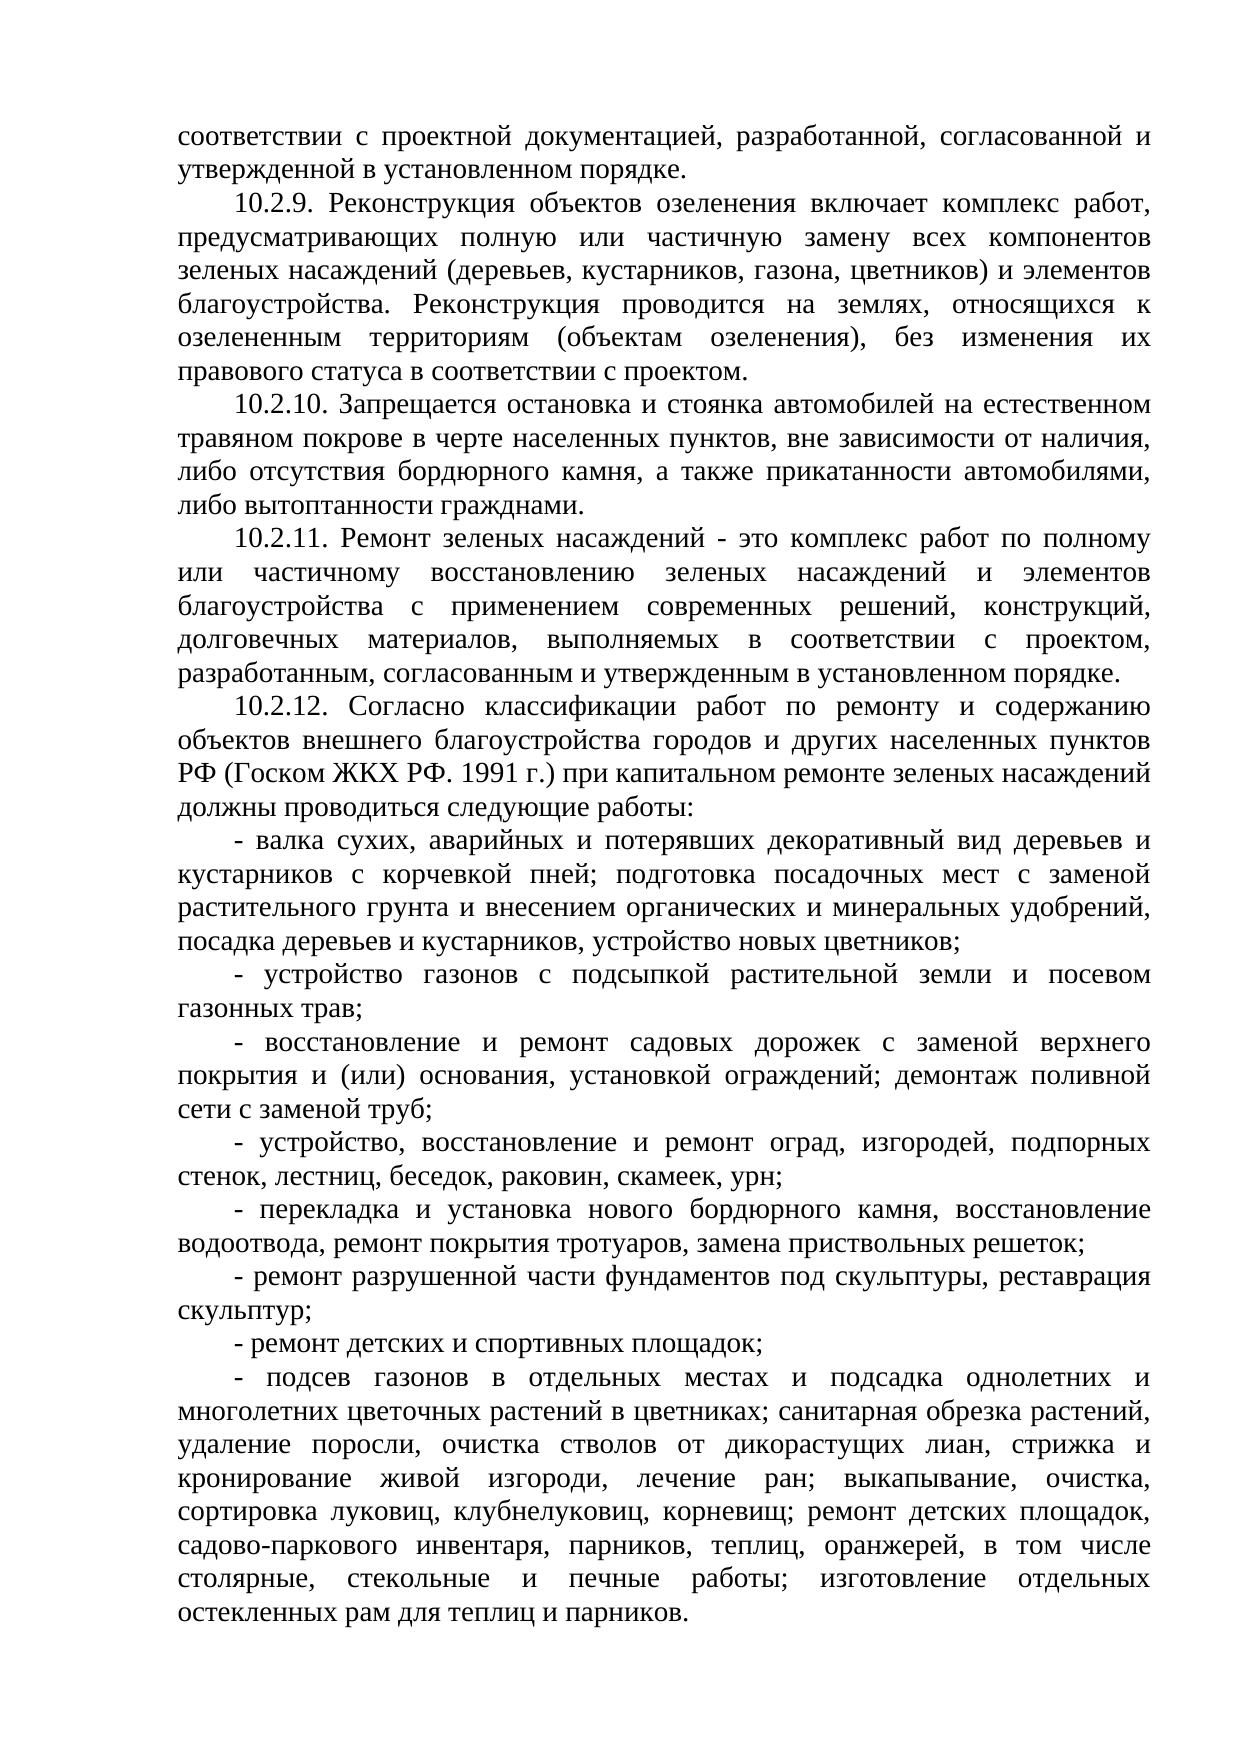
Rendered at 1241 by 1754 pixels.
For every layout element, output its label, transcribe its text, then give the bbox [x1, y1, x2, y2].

text - восстановление и ремонт садовых дорожек с заменой верхнего покрытия и (или) основания, установкой ограждений; демонтаж поливной сети с заменой труб; [177, 1024, 1152, 1124]
text 10.2.11. Ремонт зеленых насаждений - это комплекс работ по полному или частичному восстановлению зеленых насаждений и элементов благоустройства с применением современных решений, конструкций, долговечных материалов, выполняемых в соответствии с проектом, разработанным, согласованным и утвержденным в установленном порядке. [177, 521, 1152, 688]
text - устройство газонов с подсыпкой растительной земли и посевом газонных трав; [177, 957, 1152, 1024]
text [177, 118, 1152, 185]
text 10.2.12. Согласно классификации работ по ремонту и содержанию объектов внешнего благоустройства городов и других населенных пунктов РФ (Госком ЖКХ РФ. 1991 г.) при капитальном ремонте зеленых насаждений должны проводиться следующие работы: [177, 688, 1152, 822]
text - ремонт детских и спортивных площадок; [177, 1326, 1152, 1359]
text - валка сухих, аварийных и потерявших декоративный вид деревьев и кустарников с корчевкой пней; подготовка посадочных мест с заменой растительного грунта и внесением органических и минеральных удобрений, посадка деревьев и кустарников, устройство новых цветников; [177, 822, 1152, 957]
text - перекладка и установка нового бордюрного камня, восстановление водоотвода, ремонт покрытия тротуаров, замена приствольных решеток; [177, 1191, 1152, 1258]
text 10.2.9. Реконструкция объектов озеленения включает комплекс работ, предусматривающих полную или частичную замену всех компонентов зеленых насаждений (деревьев, кустарников, газона, цветников) и элементов благоустройства. Реконструкция проводится на землях, относящихся к озелененным территориям (объектам озеленения), без изменения их правового статуса в соответствии с проектом. [177, 185, 1152, 386]
text - устройство, восстановление и ремонт оград, изгородей, подпорных стенок, лестниц, беседок, раковин, скамеек, урн; [177, 1124, 1152, 1191]
text - подсев газонов в отдельных местах и подсадка однолетних и многолетних цветочных растений в цветниках; санитарная обрезка растений, удаление поросли, очистка стволов от дикорастущих лиан, стрижка и кронирование живой изгороди, лечение ран; выкапывание, очистка, сортировка луковиц, клубнелуковиц, корневищ; ремонт детских площадок, садово-паркового инвентаря, парников, теплиц, оранжерей, в том числе столярные, стекольные и печные работы; изготовление отдельных остекленных рам для теплиц и парников. [177, 1359, 1152, 1627]
text - ремонт разрушенной части фундаментов под скульптуры, реставрация скульптур; [177, 1258, 1152, 1326]
text 10.2.10. Запрещается остановка и стоянка автомобилей на естественном травяном покрове в черте населенных пунктов, вне зависимости от наличия, либо отсутствия бордюрного камня, а также прикатанности автомобилями, либо вытоптанности гражднами. [177, 386, 1152, 521]
